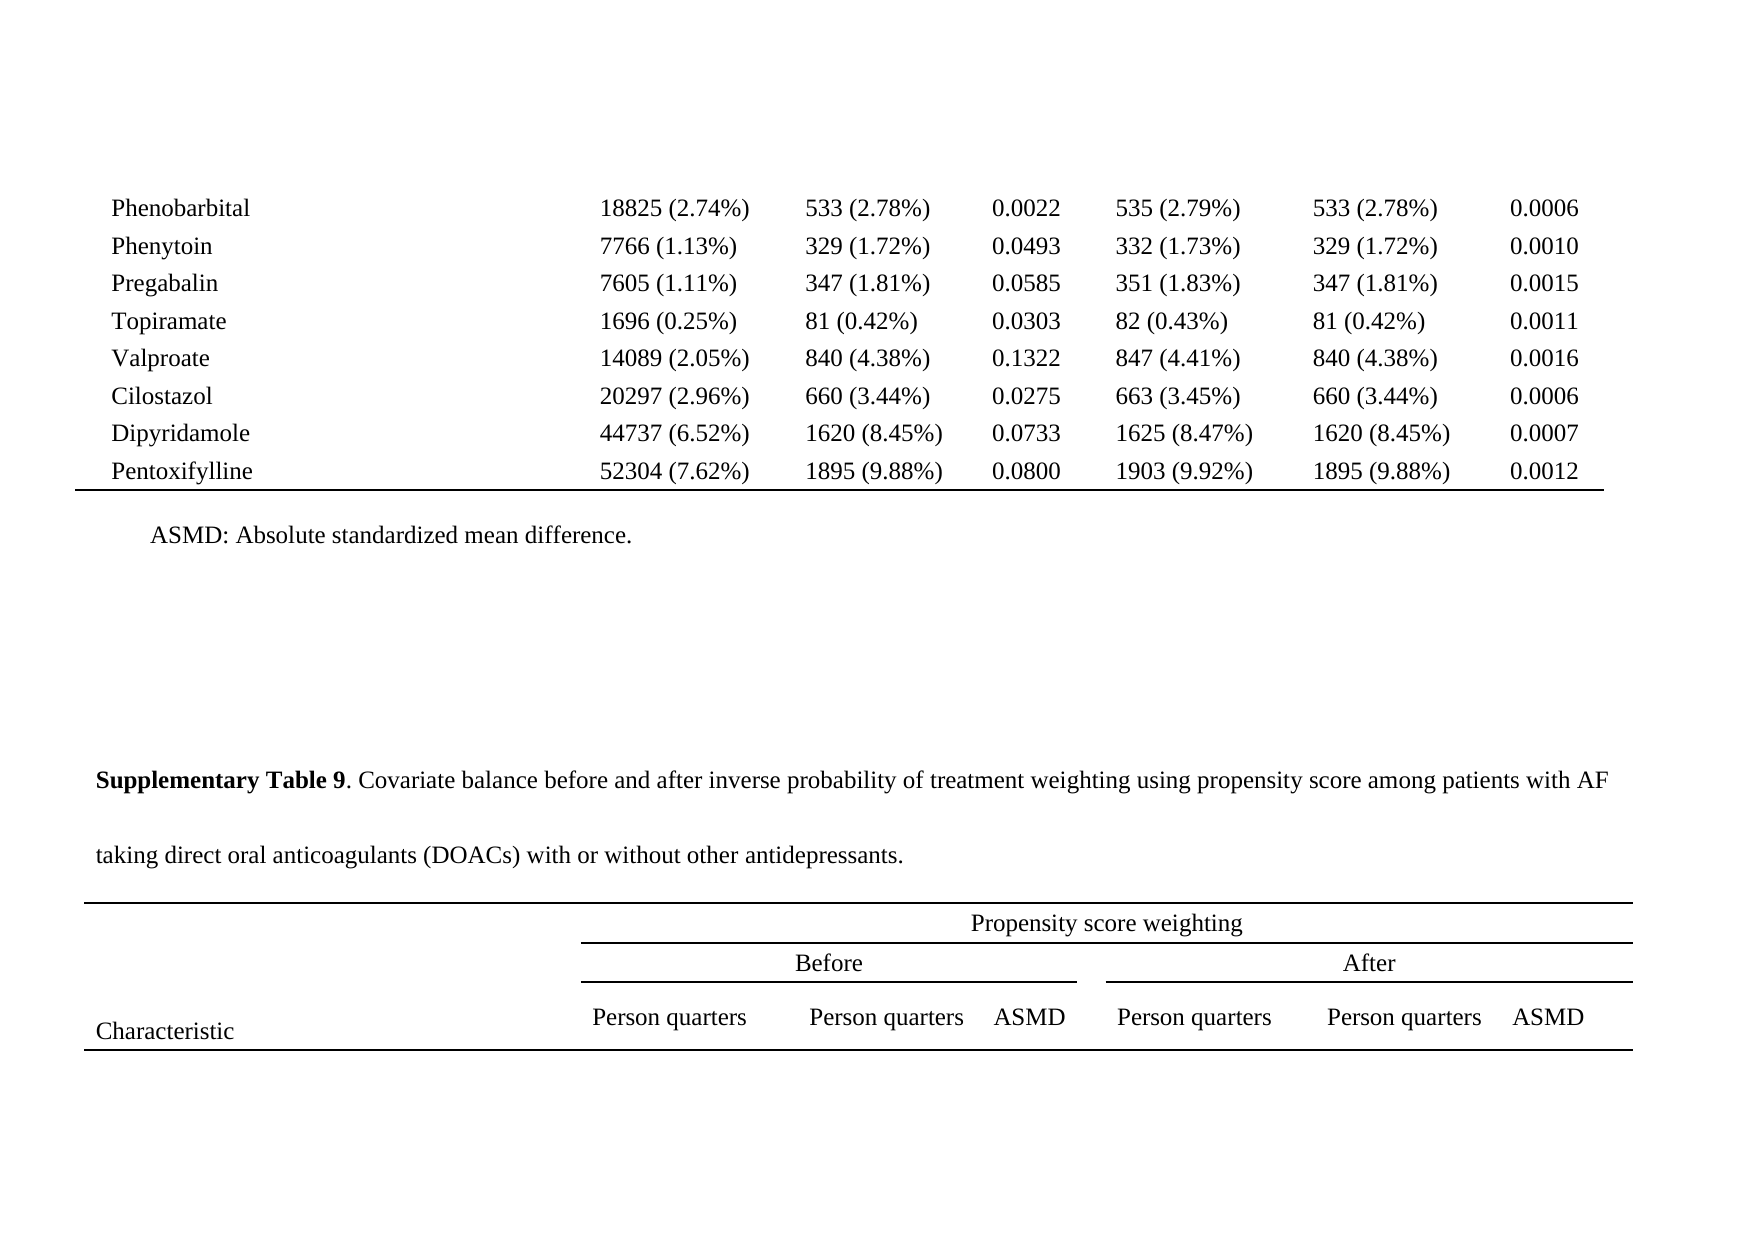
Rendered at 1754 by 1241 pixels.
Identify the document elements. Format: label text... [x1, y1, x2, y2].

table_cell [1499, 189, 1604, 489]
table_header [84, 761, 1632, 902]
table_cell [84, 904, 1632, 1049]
text ASMD: Absolute standardized mean difference. [150, 516, 1604, 553]
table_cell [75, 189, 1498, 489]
